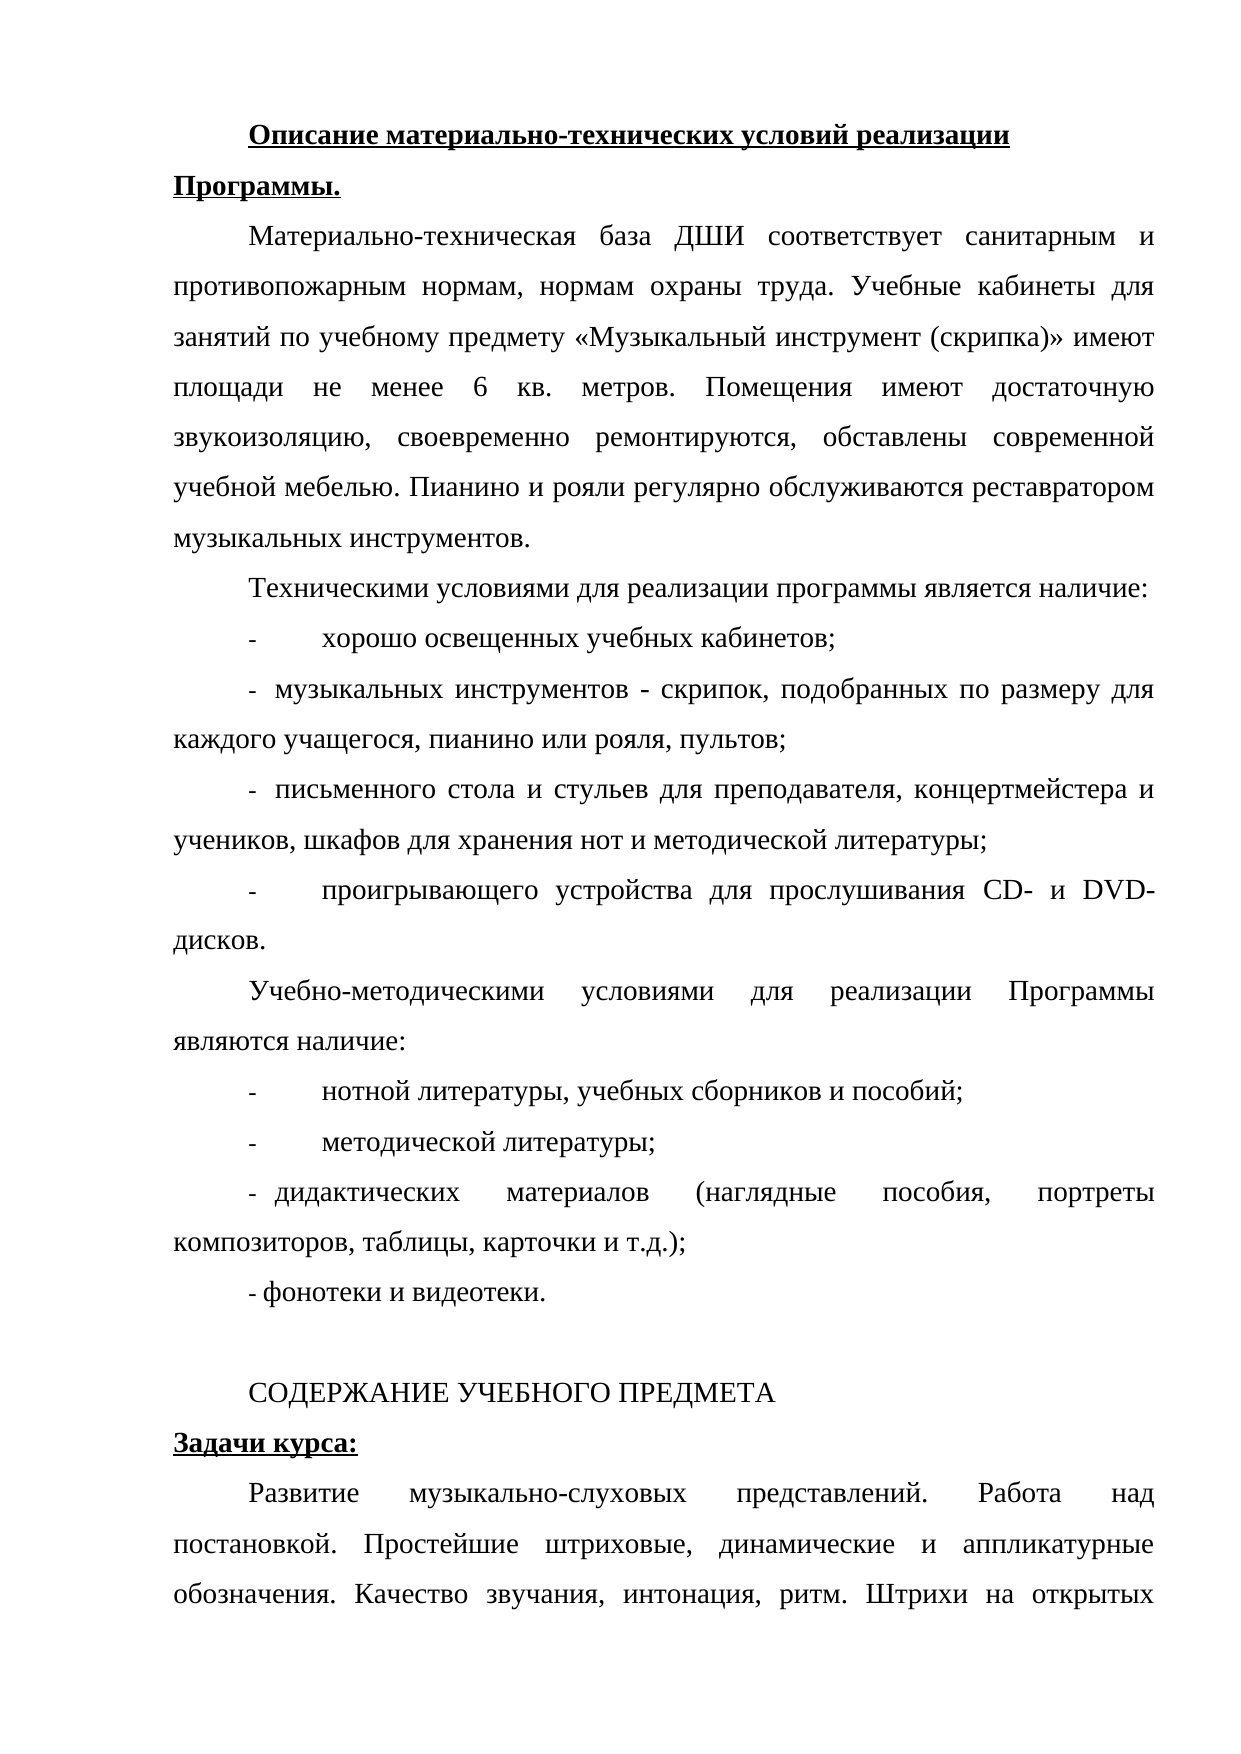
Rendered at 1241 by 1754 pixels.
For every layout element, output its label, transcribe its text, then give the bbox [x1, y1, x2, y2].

list дидактических материалов (наглядные пособия, портреты композиторов, таблицы, карточки и т.д.); [173, 1174, 1155, 1258]
text Материально-техническая база ДШИ соответствует санитарным и противопожарным нормам, нормам охраны труда. Учебные кабинеты для занятий по учебному предмету «Музыкальный инструмент (скрипка)» имеют площади не менее 6 кв. метров. Помещения имеют достаточную звукоизоляцию, своевременно ремонтируются, обставлены современной учебной мебелью. Пианино и рояли регулярно обслуживаются реставратором музыкальных инструментов. [173, 218, 1155, 553]
list письменного стола и стульев для преподавателя, концертмейстера и учеников, шкафов для хранения нот и методической литературы; [173, 771, 1155, 855]
text Техническими условиями для реализации программы является наличие: [173, 570, 1155, 604]
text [173, 1476, 1155, 1610]
text Описание материально-технических условий реализации [173, 117, 1155, 151]
text - фонотеки и видеотеки. [173, 1274, 1155, 1308]
list музыкальных инструментов - скрипок, подобранных по размеру для каждого учащегося, пианино или рояля, пультов; [173, 671, 1155, 755]
text СОДЕРЖАНИЕ УЧЕБНОГО ПРЕДМЕТА [173, 1375, 1155, 1408]
list нотной литературы, учебных сборников и пособий; [173, 1073, 1155, 1107]
list проигрывающего устройства для прослушивания CD- и DVD-дисков. [173, 872, 1155, 956]
list методической литературы; [173, 1124, 1155, 1157]
text Учебно-методическими условиями для реализации Программы являются наличие: [173, 973, 1155, 1057]
list хорошо освещенных учебных кабинетов; [173, 621, 1155, 654]
text Задачи курса: [173, 1425, 1155, 1459]
text Программы. [173, 168, 1155, 201]
